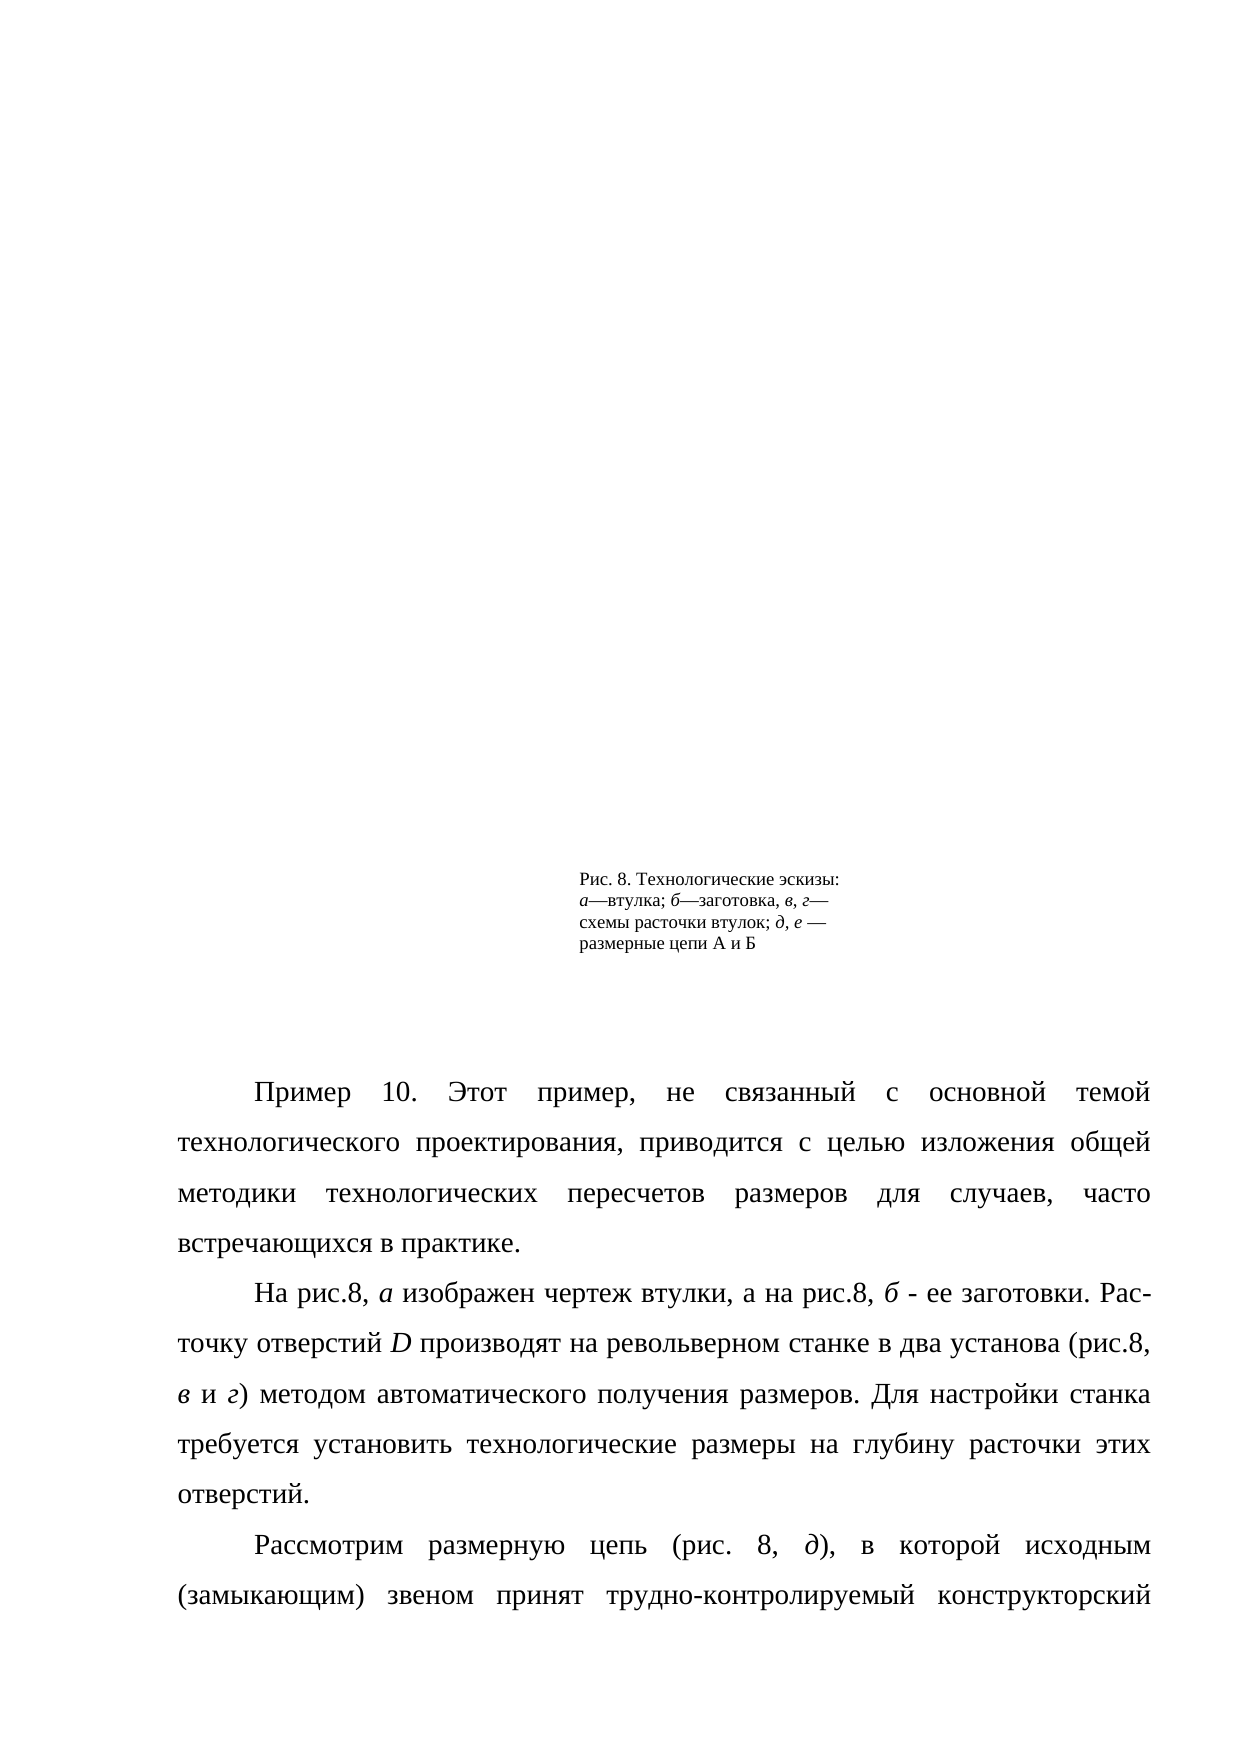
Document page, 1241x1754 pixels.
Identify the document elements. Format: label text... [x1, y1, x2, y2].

text На рис.8, а изображен чертеж втулки, а на рис.8, б - ее заготовки. Расточку отверстий D производят на револьверном станке в два установа (рис.8, в и г) методом автоматического получения размеров. Для настройки станка требуется установить технологические размеры на глубину расточки этих отверстий. [177, 1275, 1152, 1510]
text Пример 10. Этот пример, не связанный с основной темой технологического проектирования, приводится с целью изложения общей методики технологических пересчетов размеров для случаев, часто встречающихся в практике. [177, 1074, 1152, 1258]
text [177, 1527, 1152, 1611]
